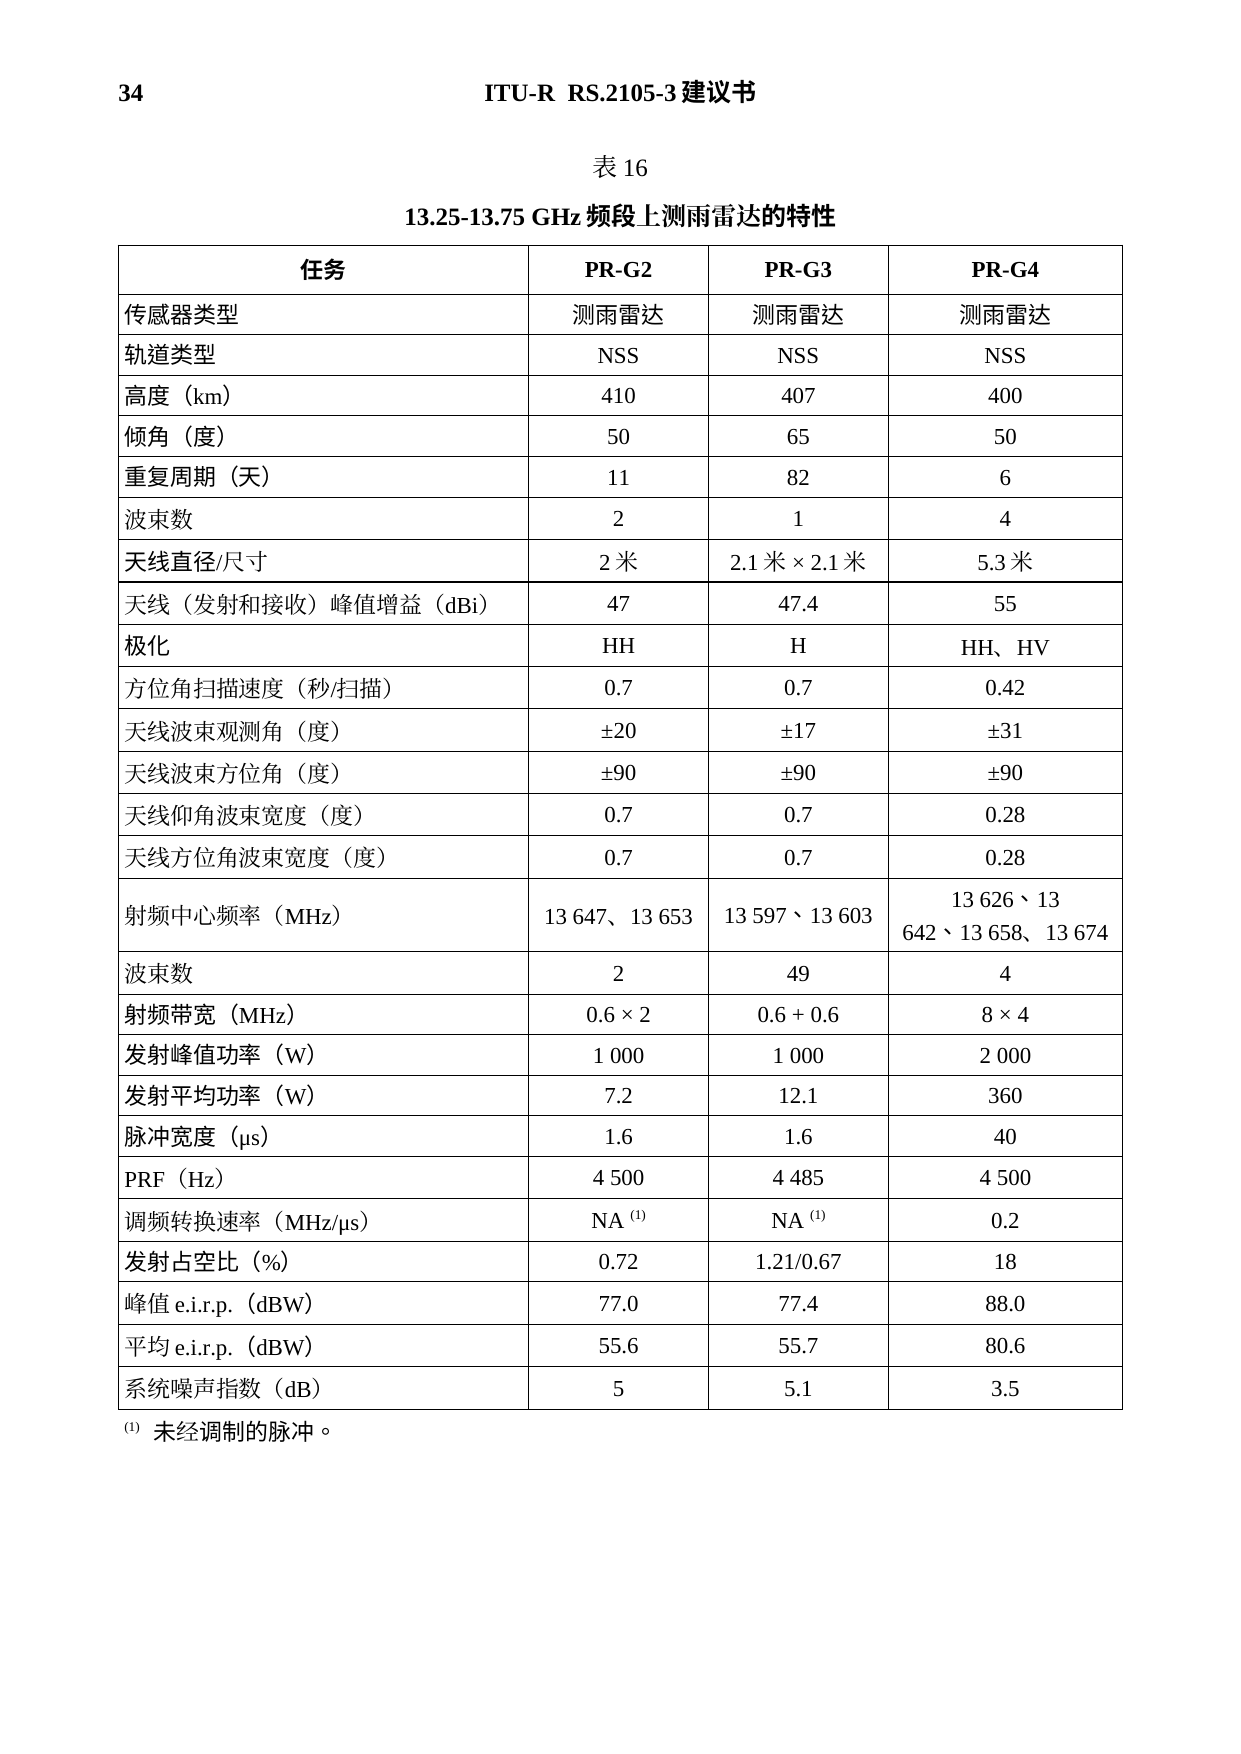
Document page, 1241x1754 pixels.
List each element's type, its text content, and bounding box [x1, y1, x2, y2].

table_cell 高度（km） [119, 376, 528, 415]
table_cell 40 [889, 1116, 1122, 1156]
table_cell 400 [889, 376, 1122, 415]
table_cell 11 [529, 457, 708, 497]
table_cell 天线仰角波束宽度（度） [119, 794, 528, 835]
table_cell 6 [889, 457, 1122, 497]
table_cell 天线波束方位角（度） [119, 752, 528, 793]
table_cell 倾角（度） [119, 416, 528, 456]
table_cell 13 626、13 642、13 658、13 674 [889, 879, 1122, 951]
table_cell 410 [529, 376, 708, 415]
table_cell 传感器类型 [119, 295, 528, 334]
table_cell 波束数 [119, 952, 528, 993]
table_cell 5.1 [709, 1367, 888, 1408]
table_cell 8 × 4 [889, 995, 1122, 1034]
table_cell 50 [889, 416, 1122, 456]
table_cell 峰值e.i.r.p.（dBW） [119, 1282, 528, 1324]
table_cell 平均e.i.r.p.（dBW） [119, 1325, 528, 1366]
table_cell 2 000 [889, 1035, 1122, 1075]
table_cell 0.7 [529, 794, 708, 835]
table_cell 80.6 [889, 1325, 1122, 1366]
table_cell 47 [529, 583, 708, 624]
table_cell 65 [709, 416, 888, 456]
table_cell 0.7 [529, 667, 708, 708]
table_cell PRF（Hz） [119, 1157, 528, 1198]
table_cell 测雨雷达 [709, 295, 888, 334]
table_cell 55.7 [709, 1325, 888, 1366]
table_cell 47.4 [709, 583, 888, 624]
table_cell ±17 [709, 709, 888, 751]
table_header 任务 [119, 246, 528, 293]
table_cell 55 [889, 583, 1122, 624]
table_cell 0.6 + 0.6 [709, 995, 888, 1034]
table_cell 1.6 [529, 1116, 708, 1156]
table_cell 77.0 [529, 1282, 708, 1324]
table_cell 1.6 [709, 1116, 888, 1156]
table_cell 发射峰值功率（W） [119, 1035, 528, 1075]
table_cell 天线（发射和接收）峰值增益（dBi） [119, 583, 528, 624]
table_cell 测雨雷达 [889, 295, 1122, 334]
table_cell (1) 未经调制的脉冲。 [118, 1410, 1122, 1451]
table_cell 重复周期（天） [119, 457, 528, 497]
table_cell ±90 [709, 752, 888, 793]
table_cell 360 [889, 1076, 1122, 1115]
table_cell 测雨雷达 [529, 295, 708, 334]
table_header PR-G3 [709, 246, 888, 293]
table_header PR-G4 [889, 246, 1122, 293]
table_cell ±90 [529, 752, 708, 793]
table_cell 13 647、13 653 [529, 879, 708, 951]
table_cell 0.7 [709, 794, 888, 835]
table_cell 0.6 × 2 [529, 995, 708, 1034]
table_cell 3.5 [889, 1367, 1122, 1408]
table_cell 5.3米 [889, 540, 1122, 581]
table_cell 发射占空比（%） [119, 1242, 528, 1281]
table_cell H [709, 625, 888, 666]
table_cell 1 000 [709, 1035, 888, 1075]
table_cell NSS [529, 335, 708, 375]
table_cell 5 [529, 1367, 708, 1408]
table_cell 4 485 [709, 1157, 888, 1198]
table_cell 2 [529, 952, 708, 993]
table_cell 系统噪声指数（dB） [119, 1367, 528, 1408]
table_cell 4 500 [889, 1157, 1122, 1198]
table_cell 0.7 [709, 836, 888, 877]
table_header PR-G2 [529, 246, 708, 293]
table_cell 0.42 [889, 667, 1122, 708]
table_cell 4 [889, 952, 1122, 993]
table_cell 7.2 [529, 1076, 708, 1115]
table_cell 12.1 [709, 1076, 888, 1115]
table_cell 2.1米 × 2.1米 [709, 540, 888, 581]
table_cell 射频中心频率（MHz） [119, 879, 528, 951]
table_cell 88.0 [889, 1282, 1122, 1324]
title 13.25-13.75 GHz频段上测雨雷达的特性 [118, 196, 1122, 232]
table_cell 77.4 [709, 1282, 888, 1324]
table_cell ±31 [889, 709, 1122, 751]
table_cell NSS [709, 335, 888, 375]
table_cell 调频转换速率（MHz/μs） [119, 1199, 528, 1241]
table_cell 发射平均功率（W） [119, 1076, 528, 1115]
table_cell 天线波束观测角（度） [119, 709, 528, 751]
text 表16 [118, 148, 1122, 184]
table_cell 0.72 [529, 1242, 708, 1281]
table_cell 0.28 [889, 794, 1122, 835]
table_cell ±90 [889, 752, 1122, 793]
table_cell HH、HV [889, 625, 1122, 666]
table_cell 0.7 [529, 836, 708, 877]
table_cell 0.7 [709, 667, 888, 708]
table_cell 射频带宽（MHz） [119, 995, 528, 1034]
table_cell NA (1) [709, 1199, 888, 1241]
table_cell 2 [529, 498, 708, 539]
table_cell 4 [889, 498, 1122, 539]
table_cell 407 [709, 376, 888, 415]
table_cell 天线直径/尺寸 [119, 540, 528, 581]
table_cell 13 597、13 603 [709, 879, 888, 951]
table_cell 50 [529, 416, 708, 456]
table_cell 1.21/0.67 [709, 1242, 888, 1281]
table_cell 极化 [119, 625, 528, 666]
table_cell 脉冲宽度（μs） [119, 1116, 528, 1156]
table_cell 2米 [529, 540, 708, 581]
table_cell 82 [709, 457, 888, 497]
table_cell 4 500 [529, 1157, 708, 1198]
table_cell NA (1) [529, 1199, 708, 1241]
table_cell 波束数 [119, 498, 528, 539]
table_cell 1 000 [529, 1035, 708, 1075]
table_cell 方位角扫描速度（秒/扫描） [119, 667, 528, 708]
table_cell 0.2 [889, 1199, 1122, 1241]
table_cell HH [529, 625, 708, 666]
table_cell 18 [889, 1242, 1122, 1281]
table_cell 轨道类型 [119, 335, 528, 375]
table_cell 1 [709, 498, 888, 539]
table_cell 天线方位角波束宽度（度） [119, 836, 528, 877]
table_cell 49 [709, 952, 888, 993]
table_cell 0.28 [889, 836, 1122, 877]
table_cell NSS [889, 335, 1122, 375]
table_cell 55.6 [529, 1325, 708, 1366]
table_cell ±20 [529, 709, 708, 751]
